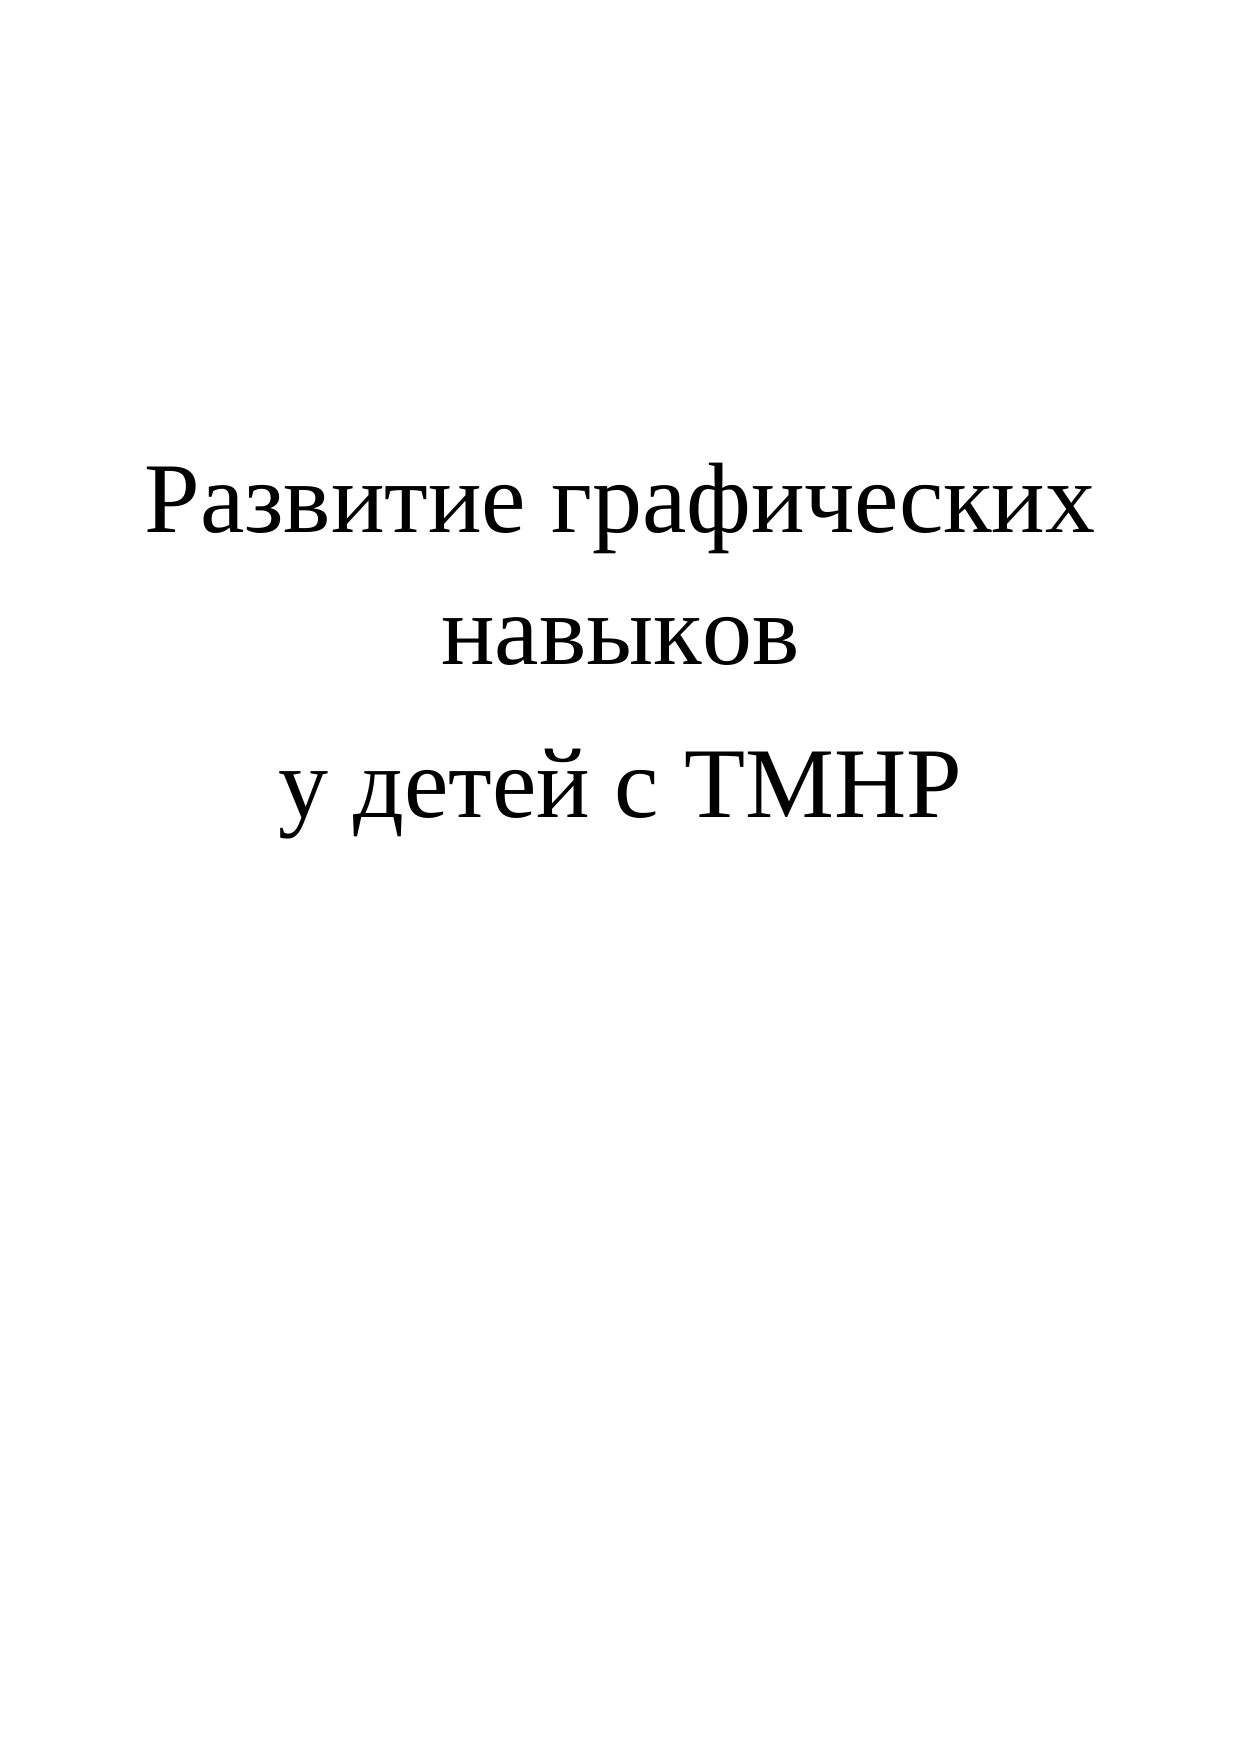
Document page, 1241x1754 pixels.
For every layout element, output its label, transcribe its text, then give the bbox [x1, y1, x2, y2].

text у детей с ТМНР [118, 724, 1122, 839]
text Развитие графических навыков [118, 439, 1122, 686]
